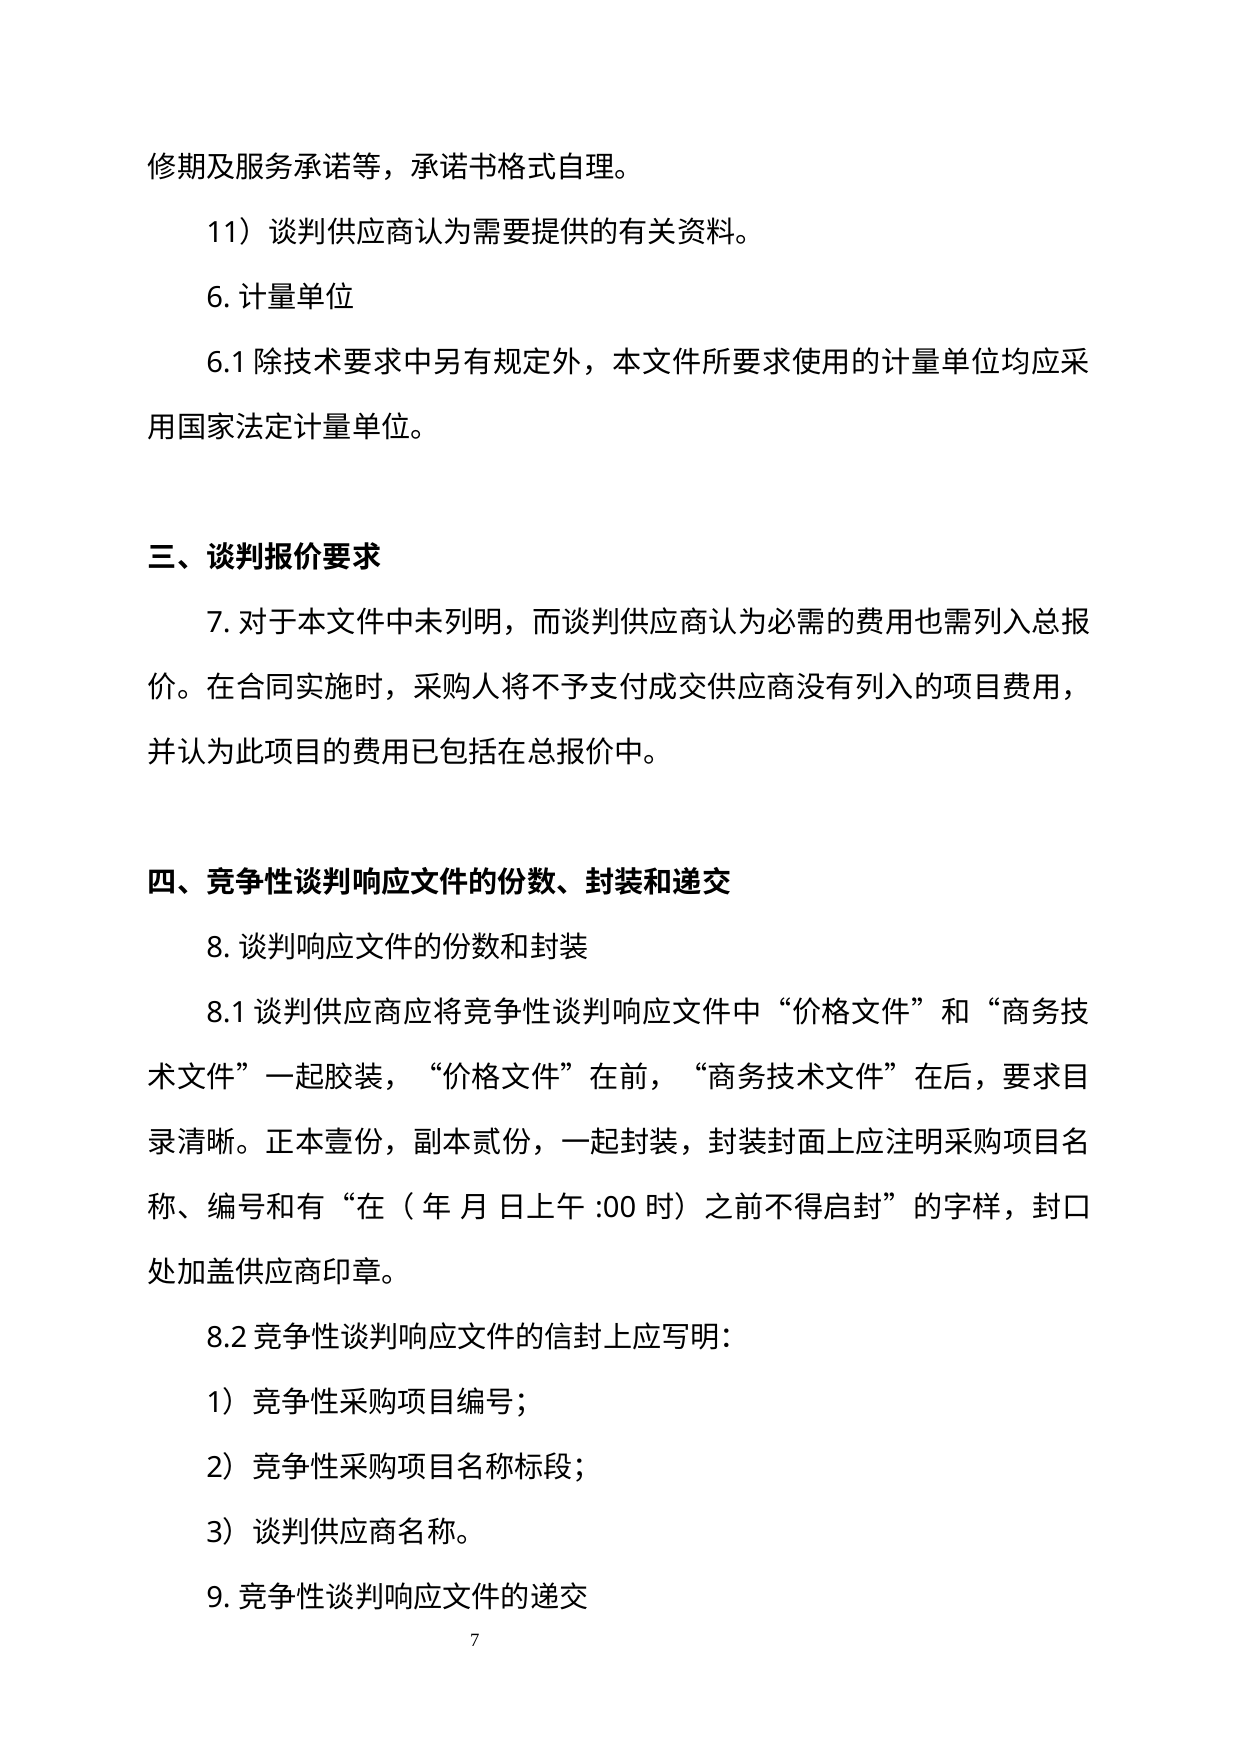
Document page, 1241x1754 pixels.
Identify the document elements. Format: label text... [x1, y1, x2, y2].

text 8.1谈判供应商应将竞争性谈判响应文件中“价格文件”和“商务技术文件”一起胶装，“价格文件”在前，“商务技术文件”在后，要求目录清晰。正本壹份，副本贰份，一起封装，封装封面上应注明采购项目名称、编号和有“在（ 年 月 日上午 :00 时）之前不得启封”的字样，封口处加盖供应商印章。 [148, 977, 1093, 1302]
text 四、竞争性谈判响应文件的份数、封装和递交 [148, 847, 1093, 912]
text 8. 谈判响应文件的份数和封装 [148, 912, 1093, 977]
text 9. 竞争性谈判响应文件的递交 [148, 1562, 1093, 1627]
text 3）谈判供应商名称。 [148, 1497, 1093, 1562]
text 11）谈判供应商认为需要提供的有关资料。 [148, 197, 1093, 262]
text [148, 132, 1093, 197]
text 7. 对于本文件中未列明，而谈判供应商认为必需的费用也需列入总报价。在合同实施时，采购人将不予支付成交供应商没有列入的项目费用，并认为此项目的费用已包括在总报价中。 [148, 587, 1093, 782]
text 1）竞争性采购项目编号； [148, 1367, 1093, 1432]
text 8.2竞争性谈判响应文件的信封上应写明： [148, 1302, 1093, 1367]
text 6.1除技术要求中另有规定外，本文件所要求使用的计量单位均应采用国家法定计量单位。 [148, 327, 1093, 457]
text 2）竞争性采购项目名称标段； [148, 1432, 1093, 1497]
text 6. 计量单位 [148, 262, 1093, 327]
text 三、谈判报价要求 [148, 522, 1093, 587]
